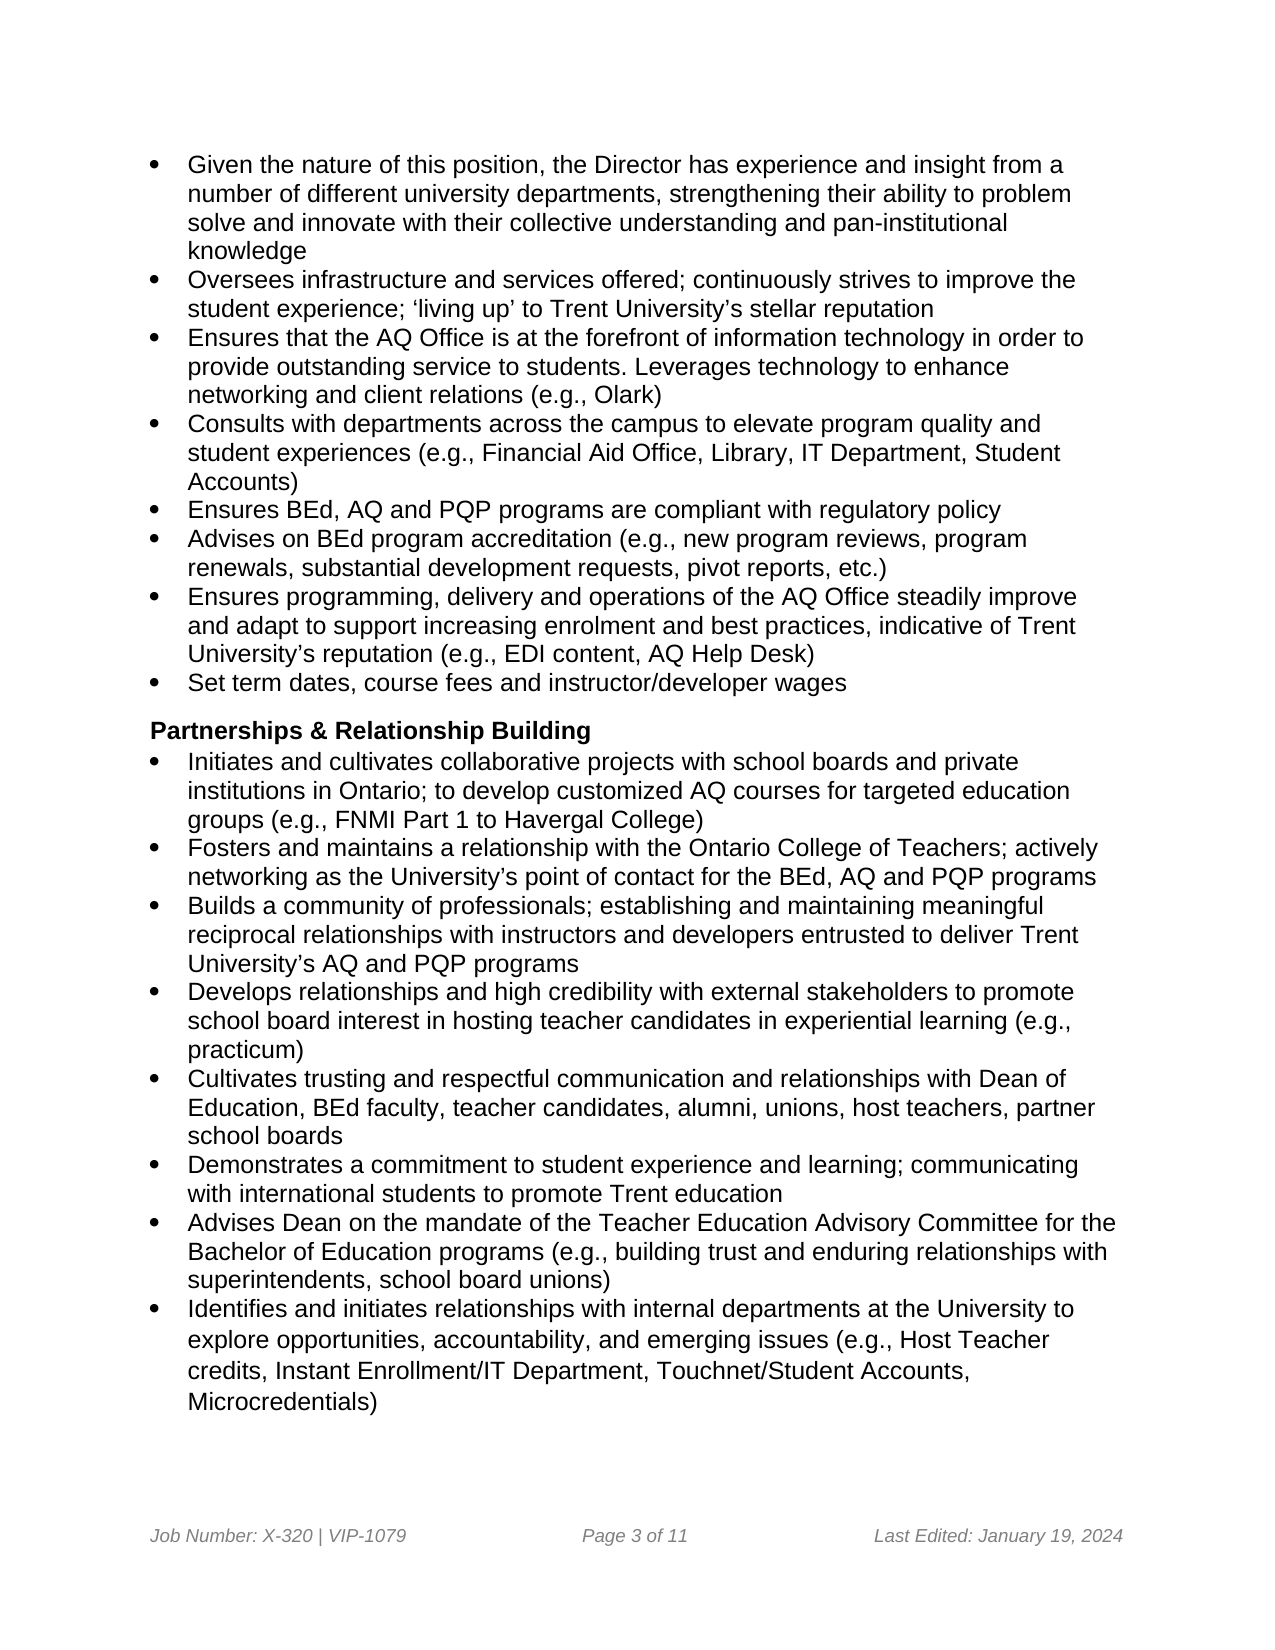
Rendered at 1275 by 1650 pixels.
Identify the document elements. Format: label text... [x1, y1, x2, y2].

list Builds a community of professionals; establishing and maintaining meaningful reciprocal relationships with instructors and developers entrusted to deliver Trent University’s AQ and PQP programs [150, 891, 1125, 977]
list Advises Dean on the mandate of the Teacher Education Advisory Committee for the Bachelor of Education programs (e.g., building trust and enduring relationships with superintendents, school board unions) [150, 1208, 1125, 1294]
list Set term dates, course fees and instructor/developer wages [150, 668, 1125, 697]
list Oversees infrastructure and services offered; continuously strives to improve the student experience; ‘living up’ to Trent University’s stellar reputation [150, 265, 1125, 323]
list Ensures programming, delivery and operations of the AQ Office steadily improve and adapt to support increasing enrolment and best practices, indicative of Trent University’s reputation (e.g., EDI content, AQ Help Desk) [150, 582, 1125, 668]
list Given the nature of this position, the Director has experience and insight from a number of different university departments, strengthening their ability to problem solve and innovate with their collective understanding and pan-institutional knowledge [150, 150, 1125, 265]
list Ensures that the AQ Office is at the forefront of information technology in order to provide outstanding service to students. Leverages technology to enhance networking and client relations (e.g., Olark) [150, 323, 1125, 409]
list Consults with departments across the campus to elevate program quality and student experiences (e.g., Financial Aid Office, Library, IT Department, Student Accounts) [150, 409, 1125, 495]
list Demonstrates a commitment to student experience and learning; communicating with international students to promote Trent education [150, 1150, 1125, 1208]
list Cultivates trusting and respectful communication and relationships with Dean of Education, BEd faculty, teacher candidates, alumni, unions, host teachers, partner school boards [150, 1064, 1125, 1150]
list Fosters and maintains a relationship with the Ontario College of Teachers; actively networking as the University’s point of contact for the BEd, AQ and PQP programs [150, 833, 1125, 891]
list Identifies and initiates relationships with internal departments at the University to explore opportunities, accountability, and emerging issues (e.g., Host Teacher credits, Instant Enrollment/IT Department, Touchnet/Student Accounts, Microcredentials) [150, 1294, 1125, 1416]
list Ensures BEd, AQ and PQP programs are compliant with regulatory policy [150, 495, 1125, 524]
list Initiates and cultivates collaborative projects with school boards and private institutions in Ontario; to develop customized AQ courses for targeted education groups (e.g., FNMI Part 1 to Havergal College) [150, 747, 1125, 833]
list Advises on BEd program accreditation (e.g., new program reviews, program renewals, substantial development requests, pivot reports, etc.) [150, 524, 1125, 582]
list Develops relationships and high credibility with external stakeholders to promote school board interest in hosting teacher candidates in experiential learning (e.g., practicum) [150, 977, 1125, 1064]
subtitle Partnerships & Relationship Building [150, 716, 1125, 745]
